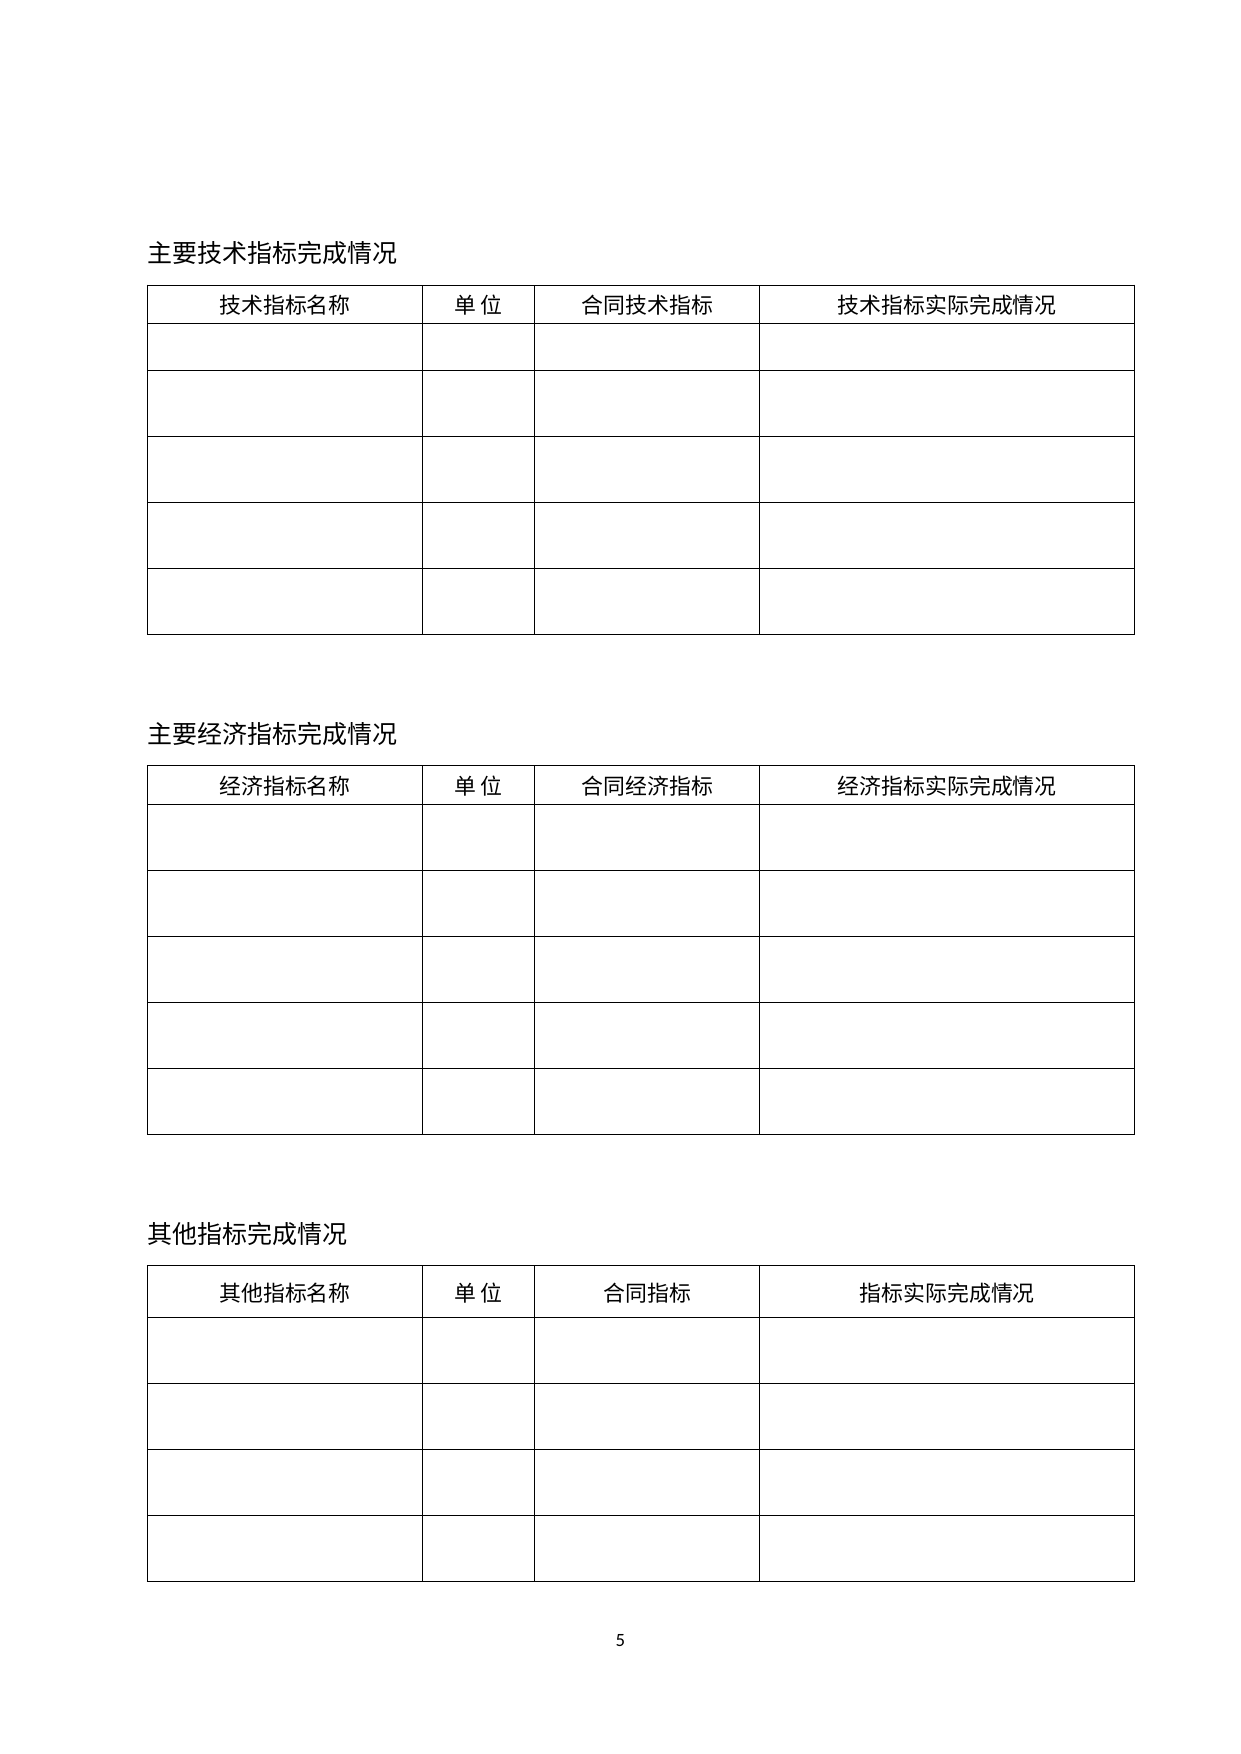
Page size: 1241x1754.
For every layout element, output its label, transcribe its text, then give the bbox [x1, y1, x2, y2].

table_header 技术指标实际完成情况 [760, 286, 1134, 322]
table_cell [423, 1069, 534, 1134]
table_cell [535, 324, 759, 370]
table_cell [760, 871, 1134, 936]
table_cell [760, 1318, 1134, 1383]
table_cell [535, 371, 759, 436]
table_cell [423, 1516, 534, 1581]
text 主要技术指标完成情况 [148, 219, 1092, 284]
table_cell [148, 937, 422, 1002]
table_cell [148, 437, 422, 502]
table_cell [423, 569, 534, 634]
table_cell [423, 1003, 534, 1068]
table_cell [148, 503, 422, 568]
table_cell [423, 503, 534, 568]
table_cell [423, 437, 534, 502]
table_header 其他指标名称 [148, 1266, 422, 1317]
table_cell [760, 1516, 1134, 1581]
table_header 合同指标 [535, 1266, 759, 1317]
table_cell [760, 437, 1134, 502]
table_cell [535, 1003, 759, 1068]
table_cell [535, 937, 759, 1002]
table_cell [148, 871, 422, 936]
table_cell [423, 1318, 534, 1383]
table_cell [535, 1318, 759, 1383]
table_cell [423, 1384, 534, 1449]
table_cell [760, 1003, 1134, 1068]
table_cell [760, 1069, 1134, 1134]
table_cell [535, 1069, 759, 1134]
table_header 经济指标实际完成情况 [760, 766, 1134, 804]
table_cell [148, 371, 422, 436]
table_cell [535, 1516, 759, 1581]
table_cell [535, 1450, 759, 1515]
text 其他指标完成情况 [148, 1200, 1092, 1265]
table_cell [148, 324, 422, 370]
table_cell [535, 503, 759, 568]
table_header 单 位 [423, 766, 534, 804]
table_cell [148, 569, 422, 634]
table_cell [423, 324, 534, 370]
table_cell [760, 371, 1134, 436]
table_cell [148, 1516, 422, 1581]
table_header 合同技术指标 [535, 286, 759, 322]
table_cell [148, 1318, 422, 1383]
table_cell [760, 1450, 1134, 1515]
table_cell [535, 437, 759, 502]
table_cell [423, 937, 534, 1002]
table_header 经济指标名称 [148, 766, 422, 804]
table_cell [423, 805, 534, 870]
table_cell [148, 1450, 422, 1515]
table_cell [423, 1450, 534, 1515]
table_cell [760, 569, 1134, 634]
table_cell [535, 1384, 759, 1449]
table_cell [535, 871, 759, 936]
table_cell [423, 871, 534, 936]
table_header 单 位 [423, 286, 534, 322]
table_cell [148, 1069, 422, 1134]
table_cell [760, 503, 1134, 568]
table_cell [760, 1384, 1134, 1449]
table_cell [760, 937, 1134, 1002]
table_cell [535, 569, 759, 634]
table_cell [760, 805, 1134, 870]
table_cell [148, 805, 422, 870]
table_cell [423, 371, 534, 436]
table_header 单 位 [423, 1266, 534, 1317]
table_header 技术指标名称 [148, 286, 422, 322]
table_cell [535, 805, 759, 870]
table_cell [760, 324, 1134, 370]
table_header 合同经济指标 [535, 766, 759, 804]
table_header 指标实际完成情况 [760, 1266, 1134, 1317]
table_cell [148, 1003, 422, 1068]
table_cell [148, 1384, 422, 1449]
text 主要经济指标完成情况 [148, 700, 1092, 765]
